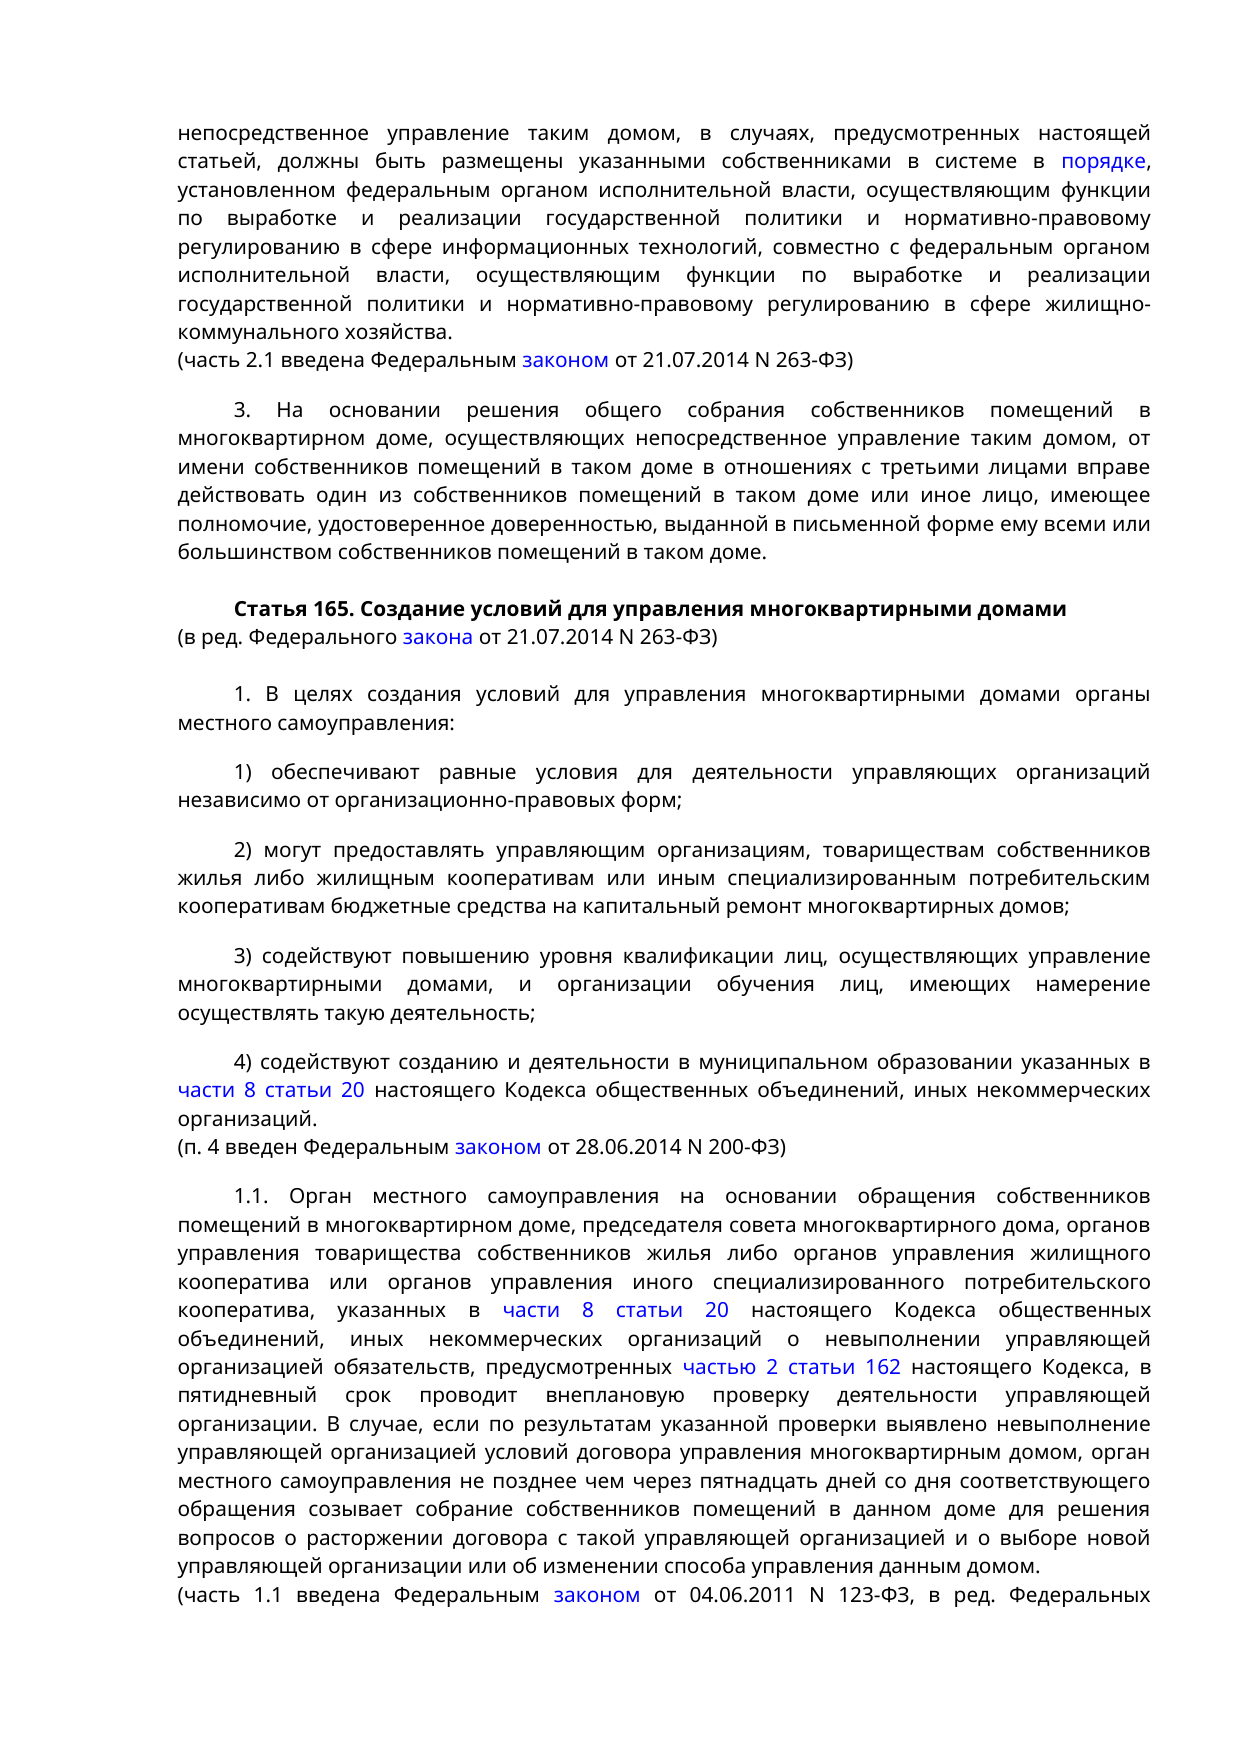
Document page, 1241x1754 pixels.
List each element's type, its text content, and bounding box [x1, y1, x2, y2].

text (часть 2.1 введена Федеральным законом от 21.07.2014 N 263-ФЗ) [177, 346, 1152, 374]
title Статья 165. Создание условий для управления многоквартирными домами [177, 594, 1152, 622]
text 1) обеспечивают равные условия для деятельности управляющих организаций независимо от организационно-правовых форм; [177, 757, 1152, 814]
text 3. На основании решения общего собрания собственников помещений в многоквартирном доме, осуществляющих непосредственное управление таким домом, от имени собственников помещений в таком доме в отношениях с третьими лицами вправе действовать один из собственников помещений в таком доме или иное лицо, имеющее полномочие, удостоверенное доверенностью, выданной в письменной форме ему всеми или большинством собственников помещений в таком доме. [177, 395, 1152, 566]
text 3) содействуют повышению уровня квалификации лиц, осуществляющих управление многоквартирными домами, и организации обучения лиц, имеющих намерение осуществлять такую деятельность; [177, 941, 1152, 1026]
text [177, 118, 1152, 346]
text (п. 4 введен Федеральным законом от 28.06.2014 N 200-ФЗ) [177, 1132, 1152, 1161]
text 2) могут предоставлять управляющим организациям, товариществам собственников жилья либо жилищным кооперативам или иным специализированным потребительским кооперативам бюджетные средства на капитальный ремонт многоквартирных домов; [177, 835, 1152, 920]
text 1. В целях создания условий для управления многоквартирными домами органы местного самоуправления: [177, 679, 1152, 736]
text 4) содействуют созданию и деятельности в муниципальном образовании указанных в части 8 статьи 20 настоящего Кодекса общественных объединений, иных некоммерческих организаций. [177, 1047, 1152, 1132]
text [177, 1580, 1152, 1608]
text 1.1. Орган местного самоуправления на основании обращения собственников помещений в многоквартирном доме, председателя совета многоквартирного дома, органов управления товарищества собственников жилья либо органов управления жилищного кооператива или органов управления иного специализированного потребительского кооператива, указанных в части 8 статьи 20 настоящего Кодекса общественных объединений, иных некоммерческих организаций о невыполнении управляющей организацией обязательств, предусмотренных частью 2 статьи 162 настоящего Кодекса, в пятидневный срок проводит внеплановую проверку деятельности управляющей организации. В случае, если по результатам указанной проверки выявлено невыполнение управляющей организацией условий договора управления многоквартирным домом, орган местного самоуправления не позднее чем через пятнадцать дней со дня соответствующего обращения созывает собрание собственников помещений в данном доме для решения вопросов о расторжении договора с такой управляющей организацией и о выборе новой управляющей организации или об изменении способа управления данным домом. [177, 1182, 1152, 1580]
text (в ред. Федерального закона от 21.07.2014 N 263-ФЗ) [177, 622, 1152, 651]
